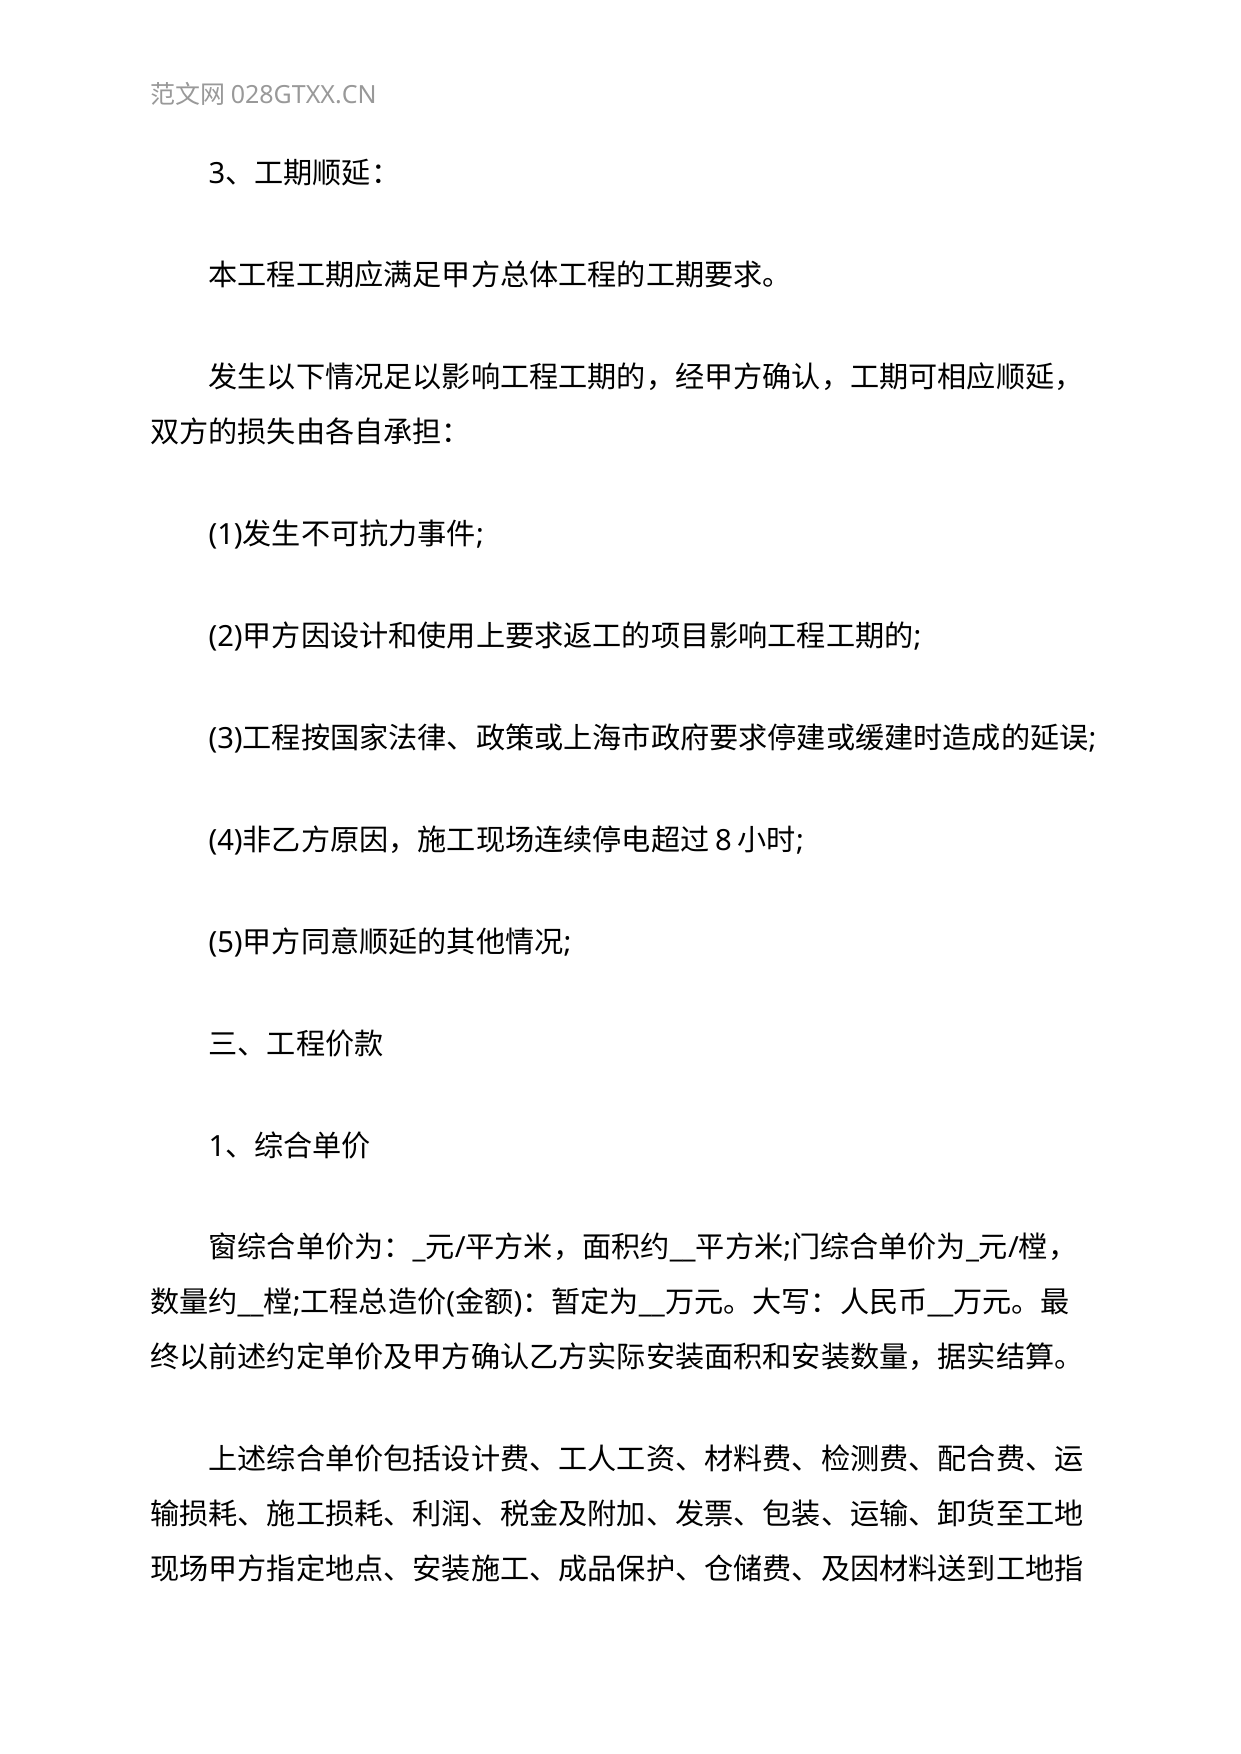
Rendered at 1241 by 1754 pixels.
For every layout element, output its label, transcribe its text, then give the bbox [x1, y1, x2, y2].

text 三、工程价款 [150, 1020, 1090, 1063]
text (5)甲方同意顺延的其他情况; [150, 918, 1090, 961]
text (1)发生不可抗力事件; [150, 510, 1090, 553]
text (2)甲方因设计和使用上要求返工的项目影响工程工期的; [150, 612, 1090, 655]
text 发生以下情况足以影响工程工期的，经甲方确认，工期可相应顺延，双方的损失由各自承担： [150, 354, 1090, 451]
text 本工程工期应满足甲方总体工程的工期要求。 [150, 252, 1090, 294]
text (3)工程按国家法律、政策或上海市政府要求停建或缓建时造成的延误; [150, 714, 1090, 757]
text 3、工期顺延： [150, 150, 1090, 192]
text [150, 1436, 1090, 1588]
text (4)非乙方原因，施工现场连续停电超过8小时; [150, 816, 1090, 859]
text 1、综合单价 [150, 1122, 1090, 1164]
text 窗综合单价为：_元/平方米，面积约__平方米;门综合单价为_元/樘，数量约__樘;工程总造价(金额)：暂定为__万元。大写：人民币__万元。最终以前述约定单价及甲方确认乙方实际安装面积和安装数量，据实结算。 [150, 1224, 1090, 1376]
